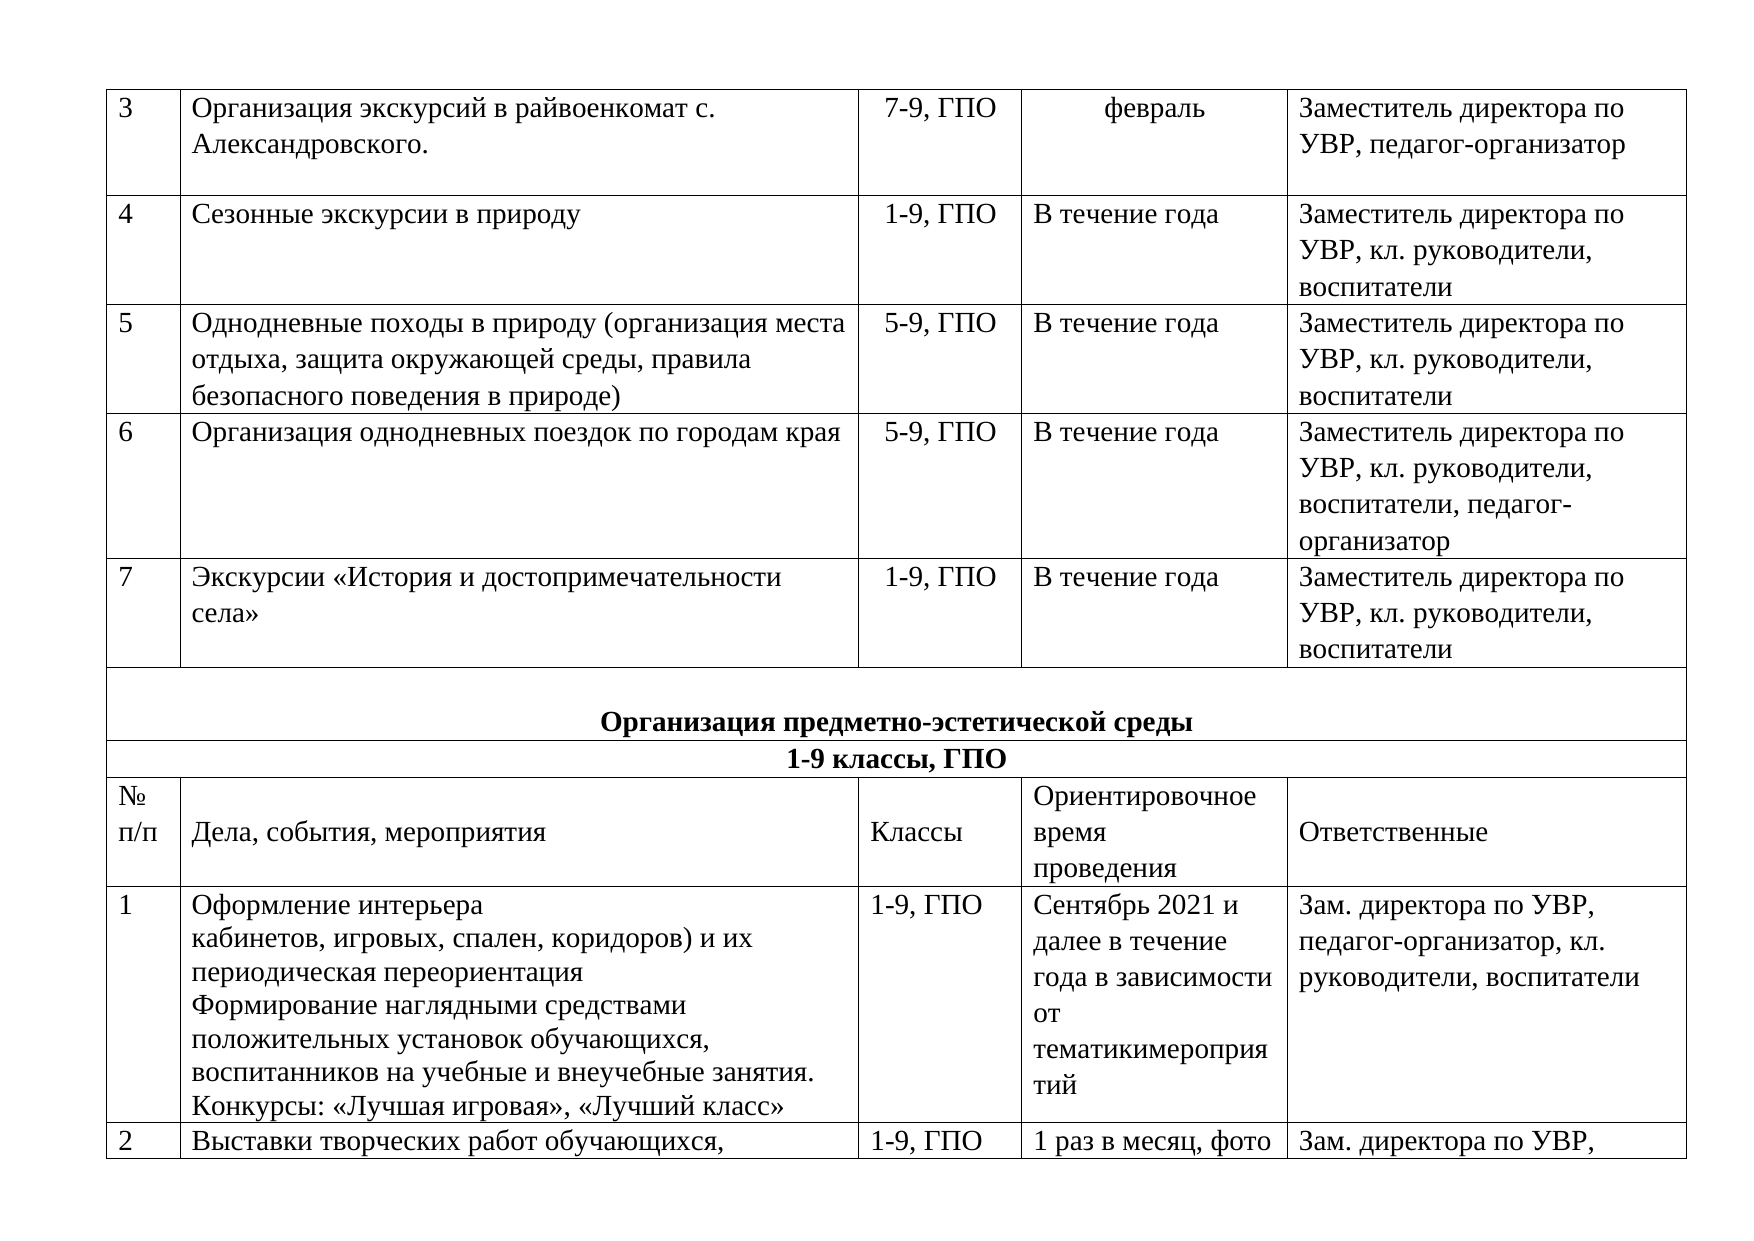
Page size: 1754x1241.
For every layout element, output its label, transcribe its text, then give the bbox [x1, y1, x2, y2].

table_cell № п/п [107, 778, 180, 886]
table_cell 7 [107, 559, 180, 667]
table_cell 6 [107, 414, 180, 558]
table_cell 3 [107, 90, 180, 195]
table_cell 5-9, ГПО [859, 305, 1021, 413]
table_cell Заместитель директора по УВР, кл. руководители, воспитатели [1288, 305, 1686, 413]
table_cell 5-9, ГПО [859, 414, 1021, 558]
table_cell Оформление интерьера кабинетов, игровых, спален, коридоров) и их периодическая переориентация Формирование наглядными средствами положительных установок обучающихся, воспитанников на учебные и внеучебные занятия. Конкурсы: «Лучшая игровая», «Лучший класс» [181, 887, 858, 1122]
table_cell Организация однодневных поездок по городам края [181, 414, 858, 558]
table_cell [1288, 1123, 1686, 1158]
table_cell Сентябрь 2021 и далее в течение года в зависимости от тематикимероприятий [1022, 887, 1287, 1122]
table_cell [1288, 196, 1686, 304]
table_cell 1 [107, 887, 180, 1122]
table_cell Экскурсии «История и достопримечательности села» [181, 559, 858, 667]
table_cell Ответственные [1288, 778, 1686, 886]
table_cell В течение года [1022, 196, 1287, 304]
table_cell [181, 1123, 858, 1158]
table_cell Зам. директора по УВР, педагог-организатор, кл. руководители, воспитатели [1288, 887, 1686, 1122]
table_cell 1-9, ГПО [859, 559, 1021, 667]
table_cell Классы [859, 778, 1021, 886]
table_cell 1-9 классы, ГПО [107, 741, 1686, 777]
table_cell Организация экскурсий в райвоенкомат с. Александровского. [181, 90, 858, 195]
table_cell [1022, 1123, 1287, 1158]
table_cell 2 [107, 1123, 180, 1158]
table_cell 4 [107, 196, 180, 304]
table_cell В течение года [1022, 305, 1287, 413]
table_cell В течение года [1022, 414, 1287, 558]
table_cell 7-9, ГПО [859, 90, 1021, 195]
table_cell Заместитель директора по УВР, кл. руководители, воспитатели, педагог-организатор [1288, 414, 1686, 558]
table_cell 1-9, ГПО [859, 887, 1021, 1122]
table_cell Однодневные походы в природу (организация места отдыха, защита окружающей среды, правила безопасного поведения в природе) [181, 305, 858, 413]
table_cell Сезонные экскурсии в природу [181, 196, 858, 304]
table_cell 1-9, ГПО [859, 196, 1021, 304]
table_cell Заместитель директора по УВР, педагог-организатор [1288, 90, 1686, 195]
table_cell Ориентировочное время проведения [1022, 778, 1287, 886]
table_cell 1-9, ГПО [859, 1123, 1021, 1158]
table_cell Заместитель директора по УВР, кл. руководители, воспитатели [1288, 559, 1686, 667]
table_cell Организация предметно-эстетической среды [107, 668, 1686, 740]
table_cell февраль [1022, 90, 1287, 195]
table_cell В течение года [1022, 559, 1287, 667]
table_cell 5 [107, 305, 180, 413]
table_cell Дела, события, мероприятия [181, 778, 858, 886]
